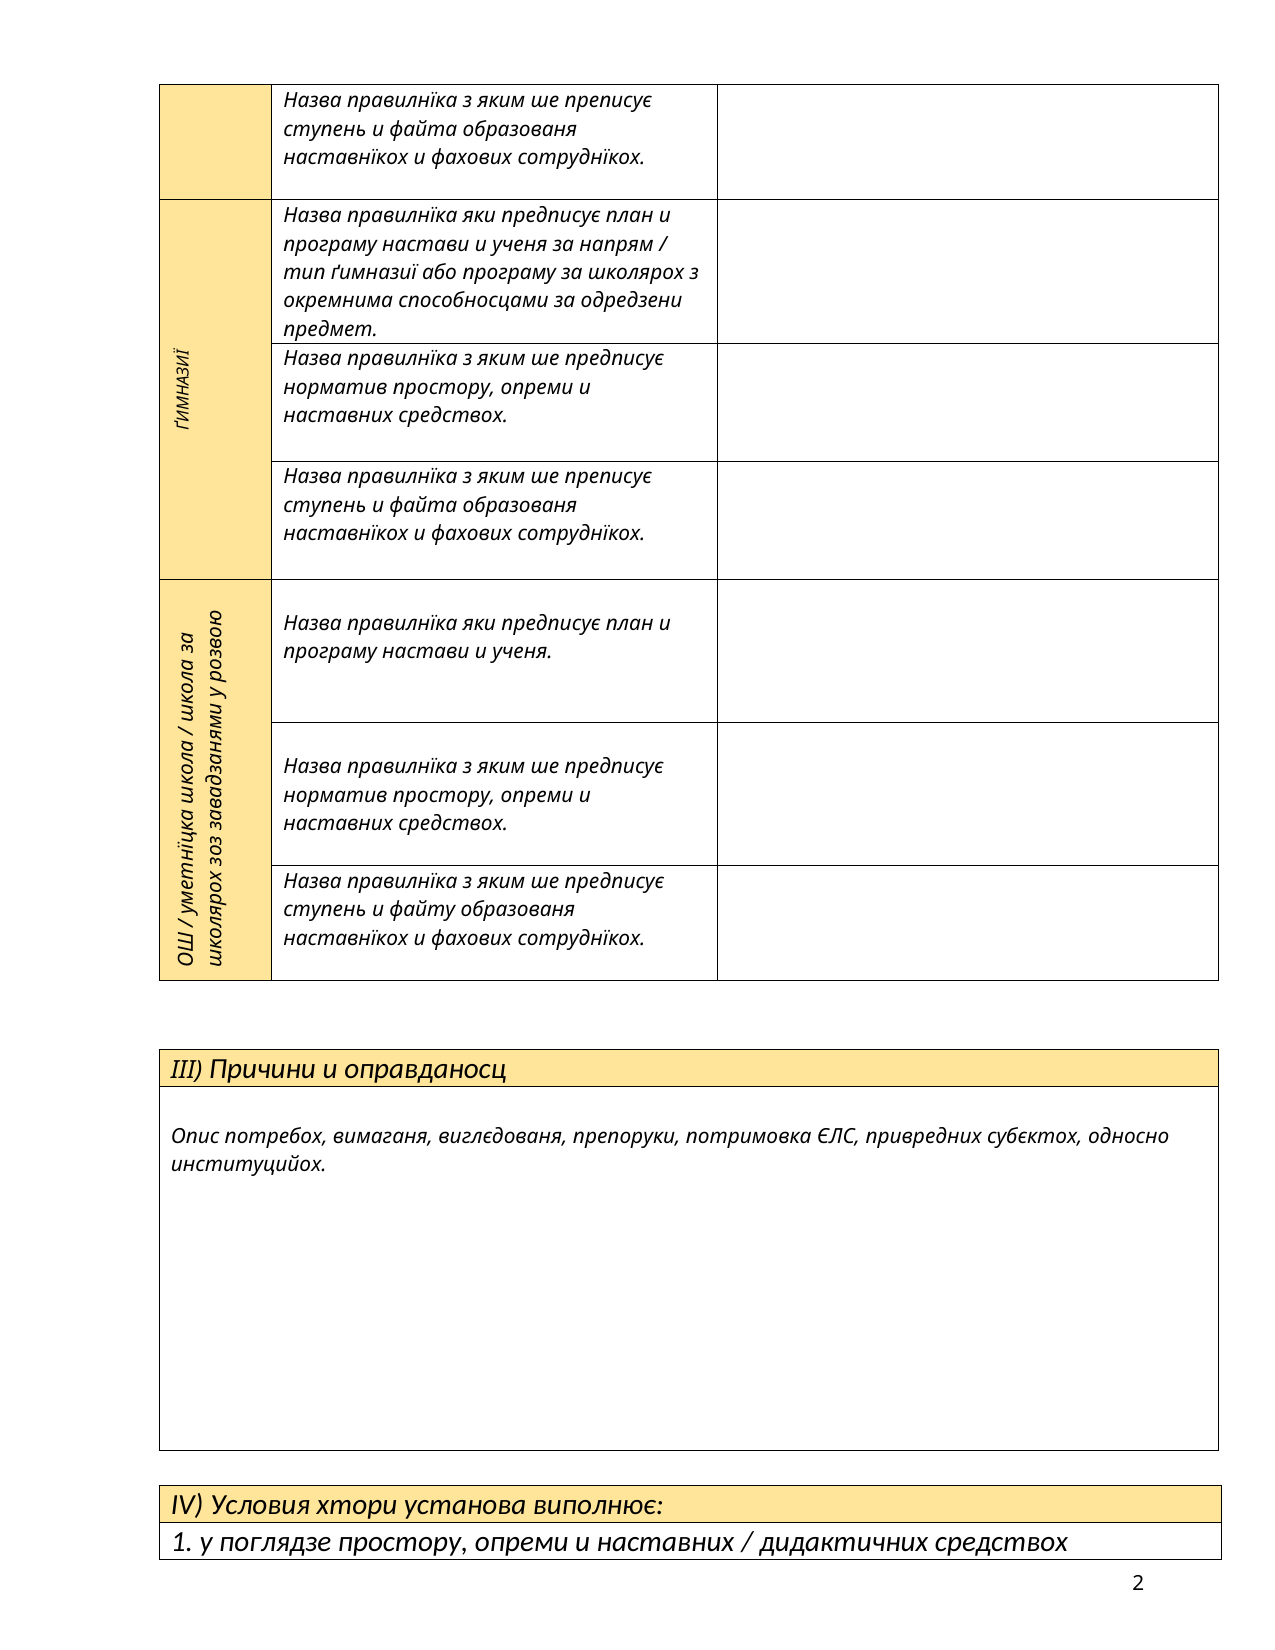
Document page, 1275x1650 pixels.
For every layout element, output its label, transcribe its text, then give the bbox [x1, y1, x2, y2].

table_cell Назва правилнїка з яким ше преписує ступень и файта образованя наставнїкох и фахових сотруднїкох. [272, 85, 717, 199]
table_cell ОШ / уметнїцка школа / школа за школярох зоз завадзанями у розвою [160, 580, 271, 980]
table_cell [718, 85, 1218, 199]
table_cell Назва правилнїка з яким ше предписує норматив простору, опреми и наставних средствох. [272, 344, 717, 461]
table_cell Назва правилнїка з яким ше предписує норматив простору, опреми и наставних средствох. [272, 723, 717, 865]
table_cell [718, 200, 1218, 342]
table_cell [718, 344, 1218, 461]
table_cell Назва правилнїка яки предписує план и програму настави и ученя за напрям / тип ґимназиї або програму за школярох з окремнима способносцами за одредзени предмет. [272, 200, 717, 342]
table_cell Назва правилнїка яки предписує план и програму настави и ученя. [272, 580, 717, 722]
table_cell [718, 580, 1218, 722]
table_header IV) Условия хтори установа виполнює: [160, 1486, 1221, 1522]
table_cell [718, 866, 1218, 980]
table_cell Назва правилнїка з яким ше преписує ступень и файта образованя наставнїкох и фахових сотруднїкох. [272, 462, 717, 579]
table_cell [718, 723, 1218, 865]
table_cell 1. у поглядзе простору, опреми и наставних / дидактичних средствох [160, 1523, 1221, 1559]
table_header III) Причини и оправданосц [160, 1050, 1218, 1086]
table_cell Назва правилнїка з яким ше предписує ступень и файту образованя наставнїкох и фахових сотруднїкох. [272, 866, 717, 980]
table_cell Опис потребох, вимаганя, виглєдованя, препоруки, потримовка ЄЛС, привредних субєктох, односно институцийох. [160, 1087, 1218, 1450]
table_cell [718, 462, 1218, 579]
table_cell ҐИМНАЗИЇ [160, 200, 271, 579]
